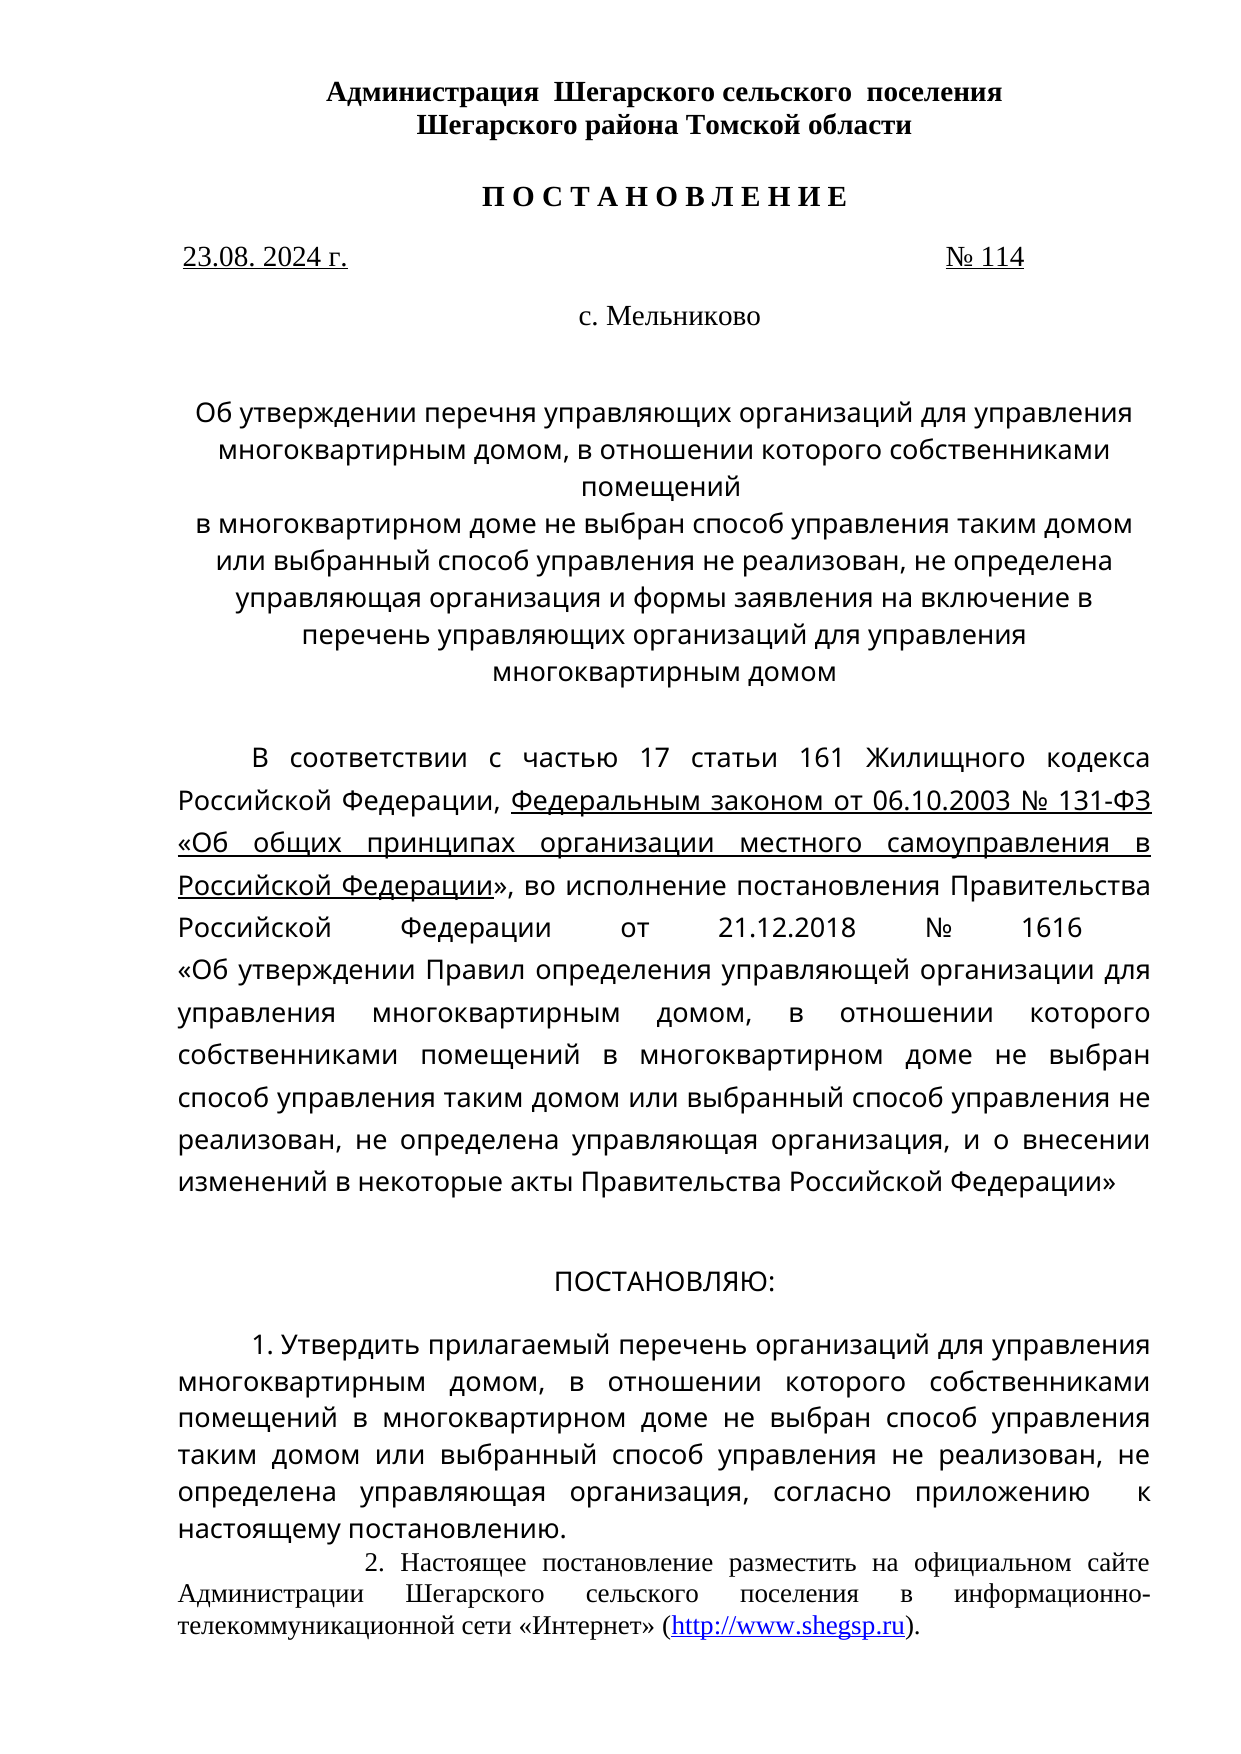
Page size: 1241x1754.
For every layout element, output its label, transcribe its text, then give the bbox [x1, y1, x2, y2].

text Об утверждении перечня управляющих организаций для управления многоквартирным домом, в отношении которого собственниками помещений в многоквартирном доме не выбран способ управления таким домом или выбранный способ управления не реализован, не определена управляющая организация и формы заявления на включение в перечень управляющих организаций для управления многоквартирным домом [177, 394, 1152, 689]
text 23.08. 2024 г. № 114 [177, 239, 1152, 272]
text ПОСТАНОВЛЯЮ: [177, 1262, 1152, 1299]
text П О С Т А Н О В Л Е Н И Е [177, 179, 1152, 213]
title Администрация Шегарского сельского поселения [177, 74, 1152, 107]
list Утвердить прилагаемый перечень организаций для управления многоквартирным домом, в отношении которого собственниками помещений в многоквартирном доме не выбран способ управления таким домом или выбранный способ управления не реализован, не определена управляющая организация, согласно приложению к настоящему постановлению. [177, 1325, 1152, 1546]
title Шегарского района Томской области [177, 107, 1152, 141]
text с. Мельниково [177, 298, 1152, 332]
subtitle В соответствии с частью 17 статьи 161 Жилищного кодекса Российской Федерации, Федеральным законом от 06.10.2003 № 131-ФЗ «Об общих принципах организации местного самоуправления в Российской Федерации», во исполнение постановления Правительства Российской Федерации от 21.12.2018 № 1616 «Об утверждении Правил определения управляющей организации для управления многоквартирным домом, в отношении которого собственниками помещений в многоквартирном доме не выбран способ управления таким домом или выбранный способ управления не реализован, не определена управляющая организация, и о внесении изменений в некоторые акты Правительства Российской Федерации» [177, 739, 1152, 1200]
text 2. Настоящее постановление разместить на официальном сайте Администрации Шегарского сельского поселения в информационно-телекоммуникационной сети «Интернет» (http://www.shegsp.ru). [177, 1546, 1152, 1640]
